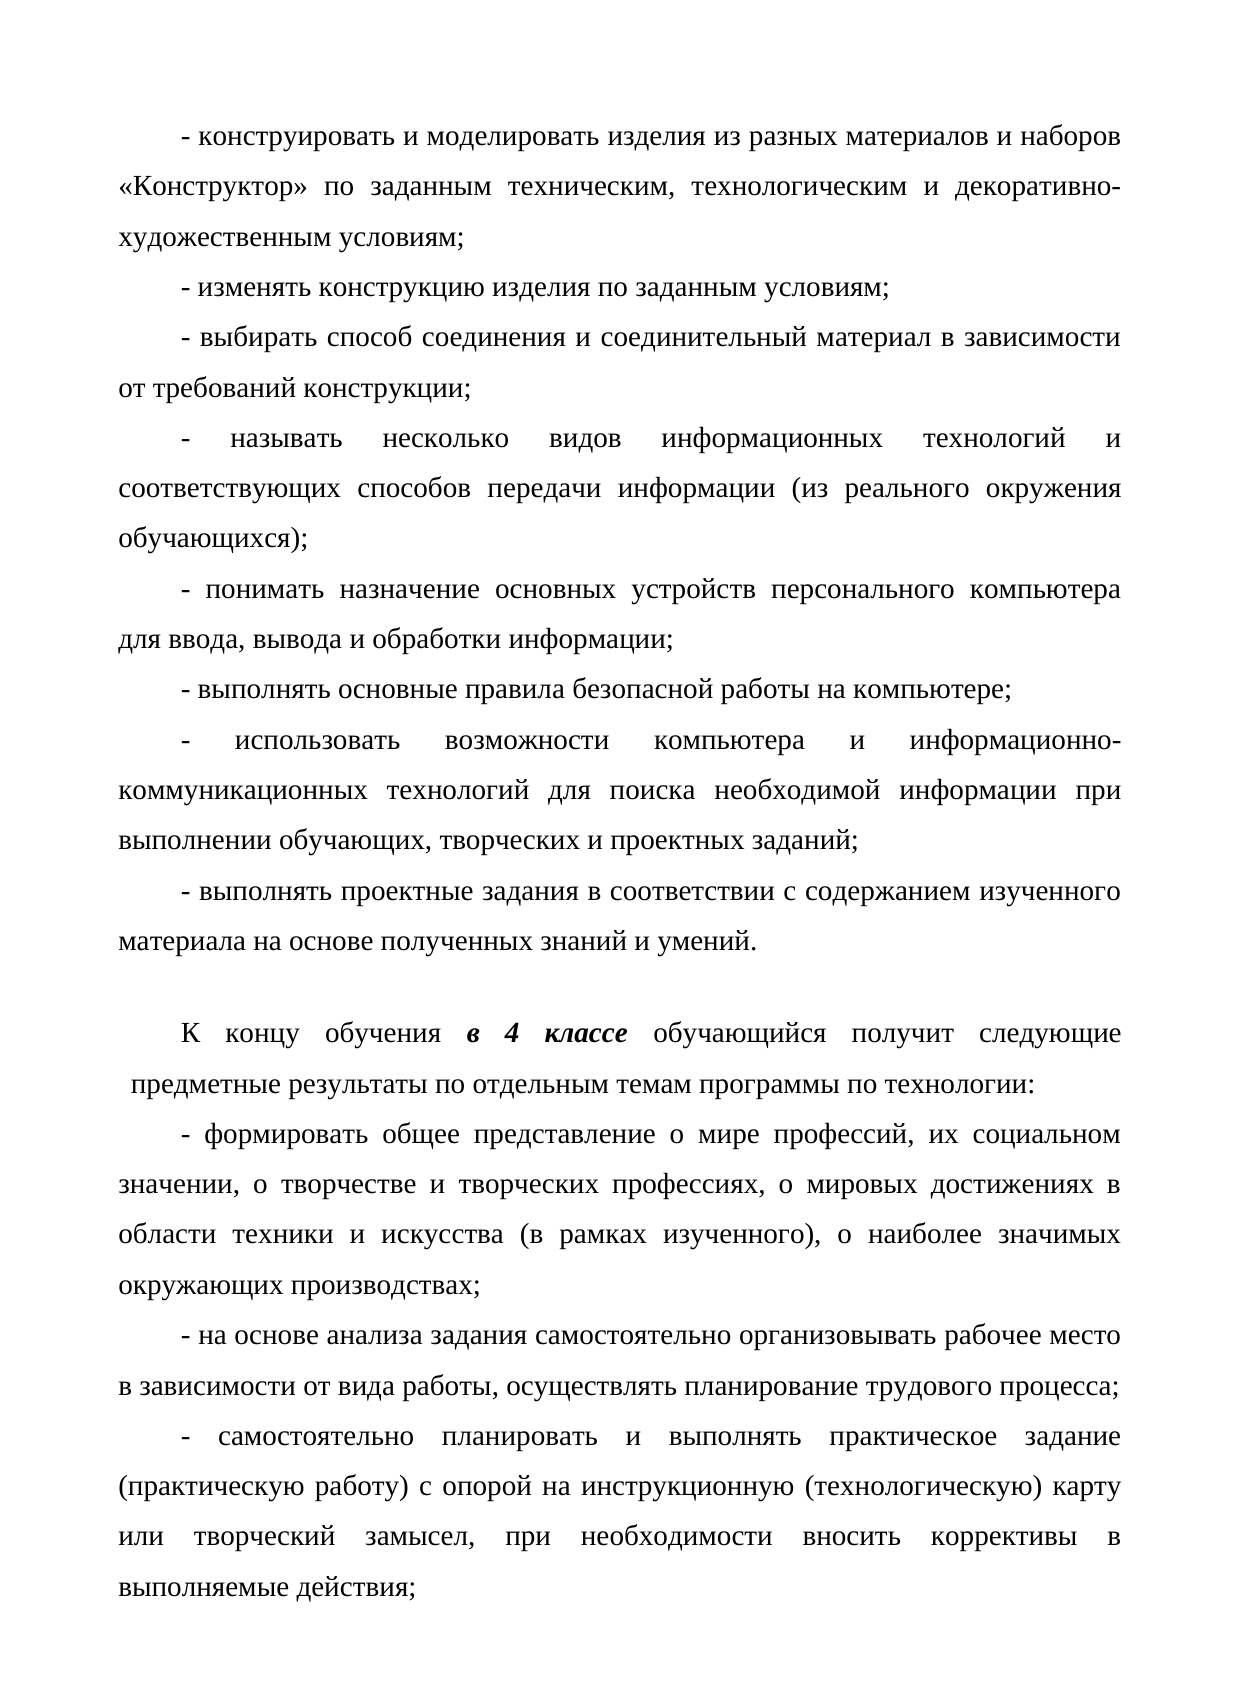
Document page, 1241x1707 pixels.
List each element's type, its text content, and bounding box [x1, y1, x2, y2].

text - использовать возможности компьютера и информационно-коммуникационных технологий для поиска необходимой информации при выполнении обучающих, творческих и проектных заданий; [118, 722, 1122, 856]
text - выполнять основные правила безопасной работы на компьютере; [118, 672, 1122, 705]
text - формировать общее представление о мире профессий, их социальном значении, о творчестве и творческих профессиях, о мировых достижениях в области техники и искусства (в рамках изученного), о наиболее значимых окружающих производствах; [118, 1116, 1122, 1301]
text - выбирать способ соединения и соединительный материал в зависимости от требований конструкции; [118, 319, 1122, 403]
text К концу обучения в 4 классе обучающийся получит следующие предметные результаты по отдельным темам программы по технологии: [131, 1015, 1122, 1099]
text - изменять конструкцию изделия по заданным условиям; [118, 269, 1122, 303]
text - выполнять проектные задания в соответствии с содержанием изученного материала на основе полученных знаний и умений. [118, 873, 1122, 957]
text - на основе анализа задания самостоятельно организовывать рабочее место в зависимости от вида работы, осуществлять планирование трудового процесса; [118, 1317, 1122, 1401]
text - понимать назначение основных устройств персонального компьютера для ввода, вывода и обработки информации; [118, 571, 1122, 655]
text - конструировать и моделировать изделия из разных материалов и наборов «Конструктор» по заданным техническим, технологическим и декоративно-художественным условиям; [118, 118, 1122, 252]
text - называть несколько видов информационных технологий и соответствующих способов передачи информации (из реального окружения обучающихся); [118, 420, 1122, 554]
text - самостоятельно планировать и выполнять практическое задание (практическую работу) с опорой на инструкционную (технологическую) карту или творческий замысел, при необходимости вносить коррективы в выполняемые действия; [118, 1418, 1122, 1602]
